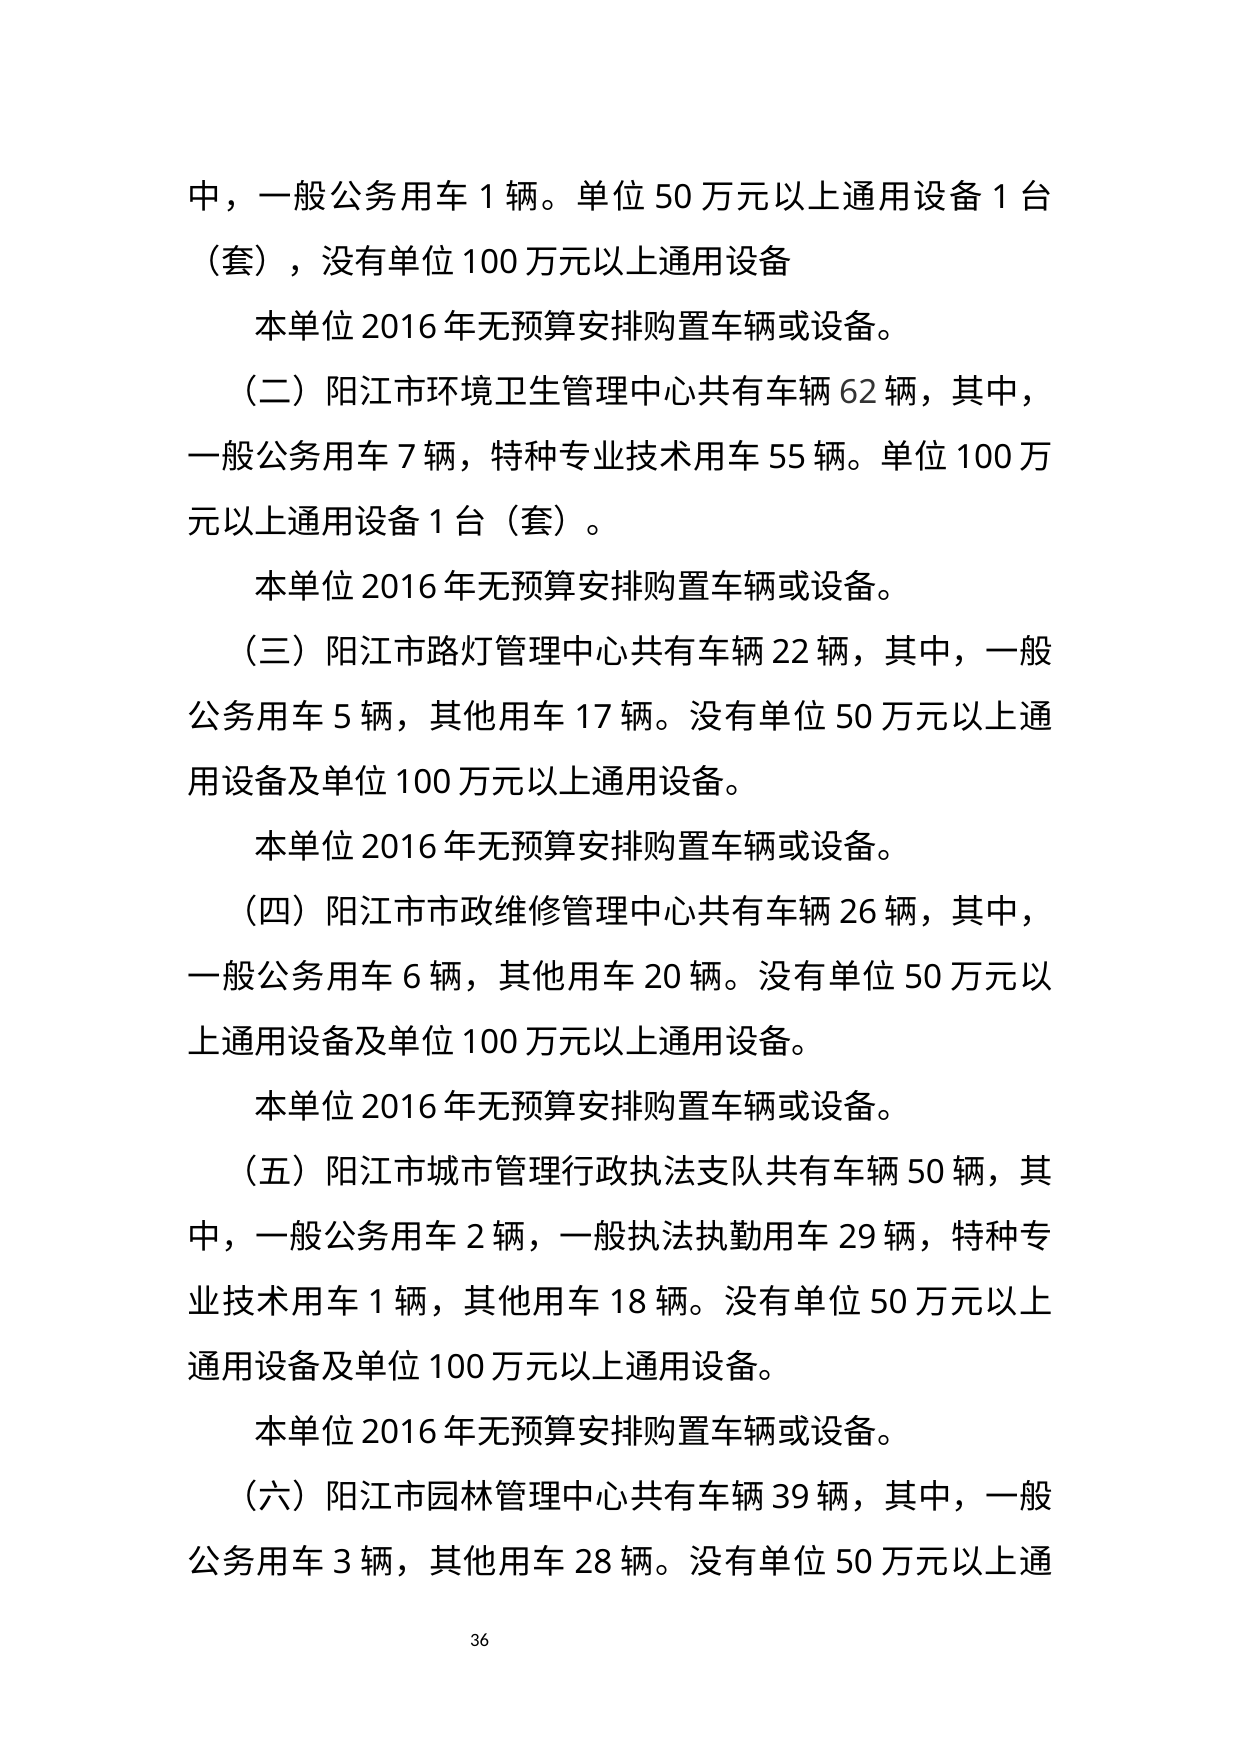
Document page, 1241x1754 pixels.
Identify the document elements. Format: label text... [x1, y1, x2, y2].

text 本单位2016年无预算安排购置车辆或设备。 [187, 552, 1053, 617]
text 本单位2016年无预算安排购置车辆或设备。 [187, 1072, 1053, 1137]
text （三）阳江市路灯管理中心共有车辆22辆，其中，一般公务用车5辆，其他用车17辆。没有单位50万元以上通用设备及单位100万元以上通用设备。 [187, 617, 1053, 812]
text （五）阳江市城市管理行政执法支队共有车辆50辆，其中，一般公务用车2辆，一般执法执勤用车29辆，特种专业技术用车1辆，其他用车18辆。没有单位50万元以上通用设备及单位100万元以上通用设备。 [187, 1137, 1053, 1397]
text （二）阳江市环境卫生管理中心共有车辆62辆，其中，一般公务用车7辆，特种专业技术用车55辆。单位100万元以上通用设备1台（套）。 [187, 357, 1053, 552]
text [187, 1462, 1053, 1592]
text （四）阳江市市政维修管理中心共有车辆26辆，其中，一般公务用车6辆，其他用车20辆。没有单位50万元以上通用设备及单位100万元以上通用设备。 [187, 877, 1053, 1072]
text 本单位2016年无预算安排购置车辆或设备。 [187, 812, 1053, 877]
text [187, 162, 1053, 292]
text 本单位2016年无预算安排购置车辆或设备。 [187, 1397, 1053, 1462]
text 本单位2016年无预算安排购置车辆或设备。 [187, 292, 1053, 357]
